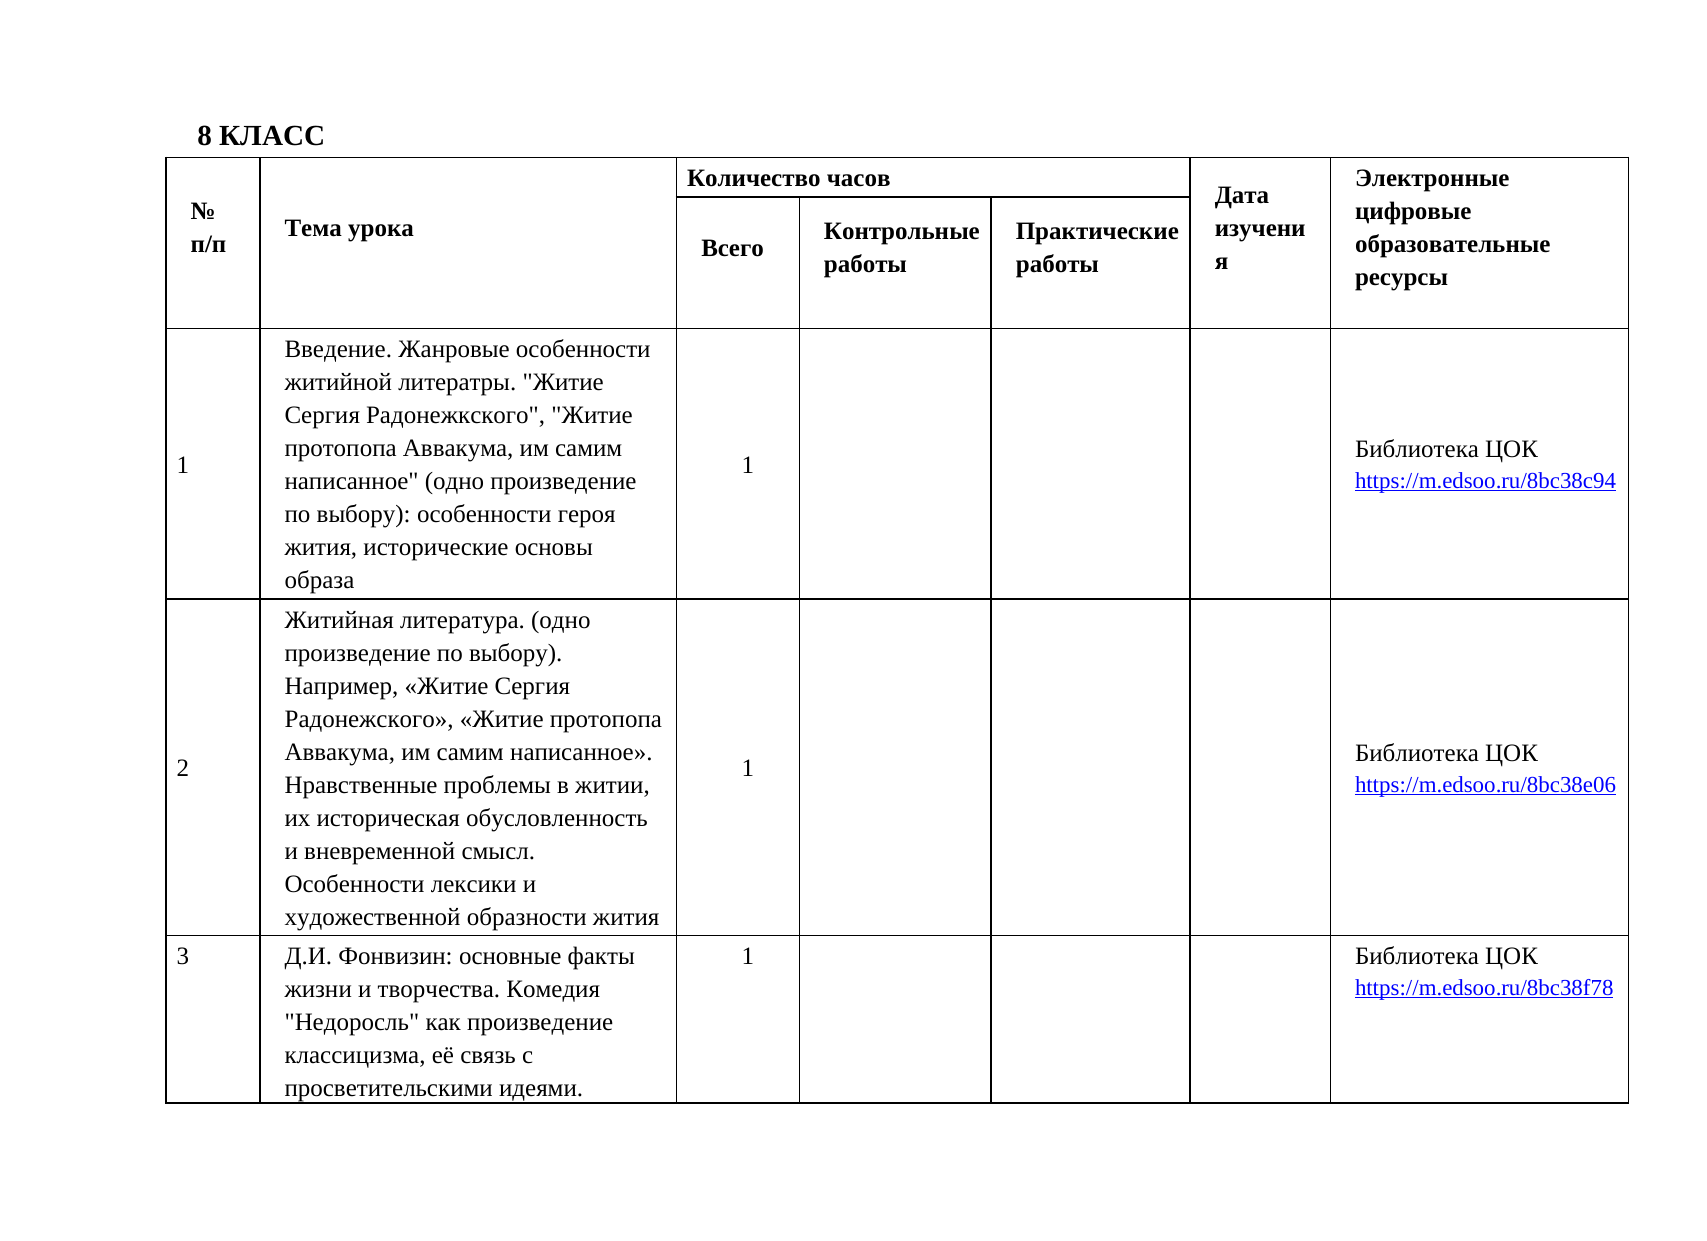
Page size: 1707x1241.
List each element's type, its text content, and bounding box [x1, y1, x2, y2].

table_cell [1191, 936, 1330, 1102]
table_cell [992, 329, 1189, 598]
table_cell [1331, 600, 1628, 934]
text 8 КЛАСС [190, 118, 1618, 152]
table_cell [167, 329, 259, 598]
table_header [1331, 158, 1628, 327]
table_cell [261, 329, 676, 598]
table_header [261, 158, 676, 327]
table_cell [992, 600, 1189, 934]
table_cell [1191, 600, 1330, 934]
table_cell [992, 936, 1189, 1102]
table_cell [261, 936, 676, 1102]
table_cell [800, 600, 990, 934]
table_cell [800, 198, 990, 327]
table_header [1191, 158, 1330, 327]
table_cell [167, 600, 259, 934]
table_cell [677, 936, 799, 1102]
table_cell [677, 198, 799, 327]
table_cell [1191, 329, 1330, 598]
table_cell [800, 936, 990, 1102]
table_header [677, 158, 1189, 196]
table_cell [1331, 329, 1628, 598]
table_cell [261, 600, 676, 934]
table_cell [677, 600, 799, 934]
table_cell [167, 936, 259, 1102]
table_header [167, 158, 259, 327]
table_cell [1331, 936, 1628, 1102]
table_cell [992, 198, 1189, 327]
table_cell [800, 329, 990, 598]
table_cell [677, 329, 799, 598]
